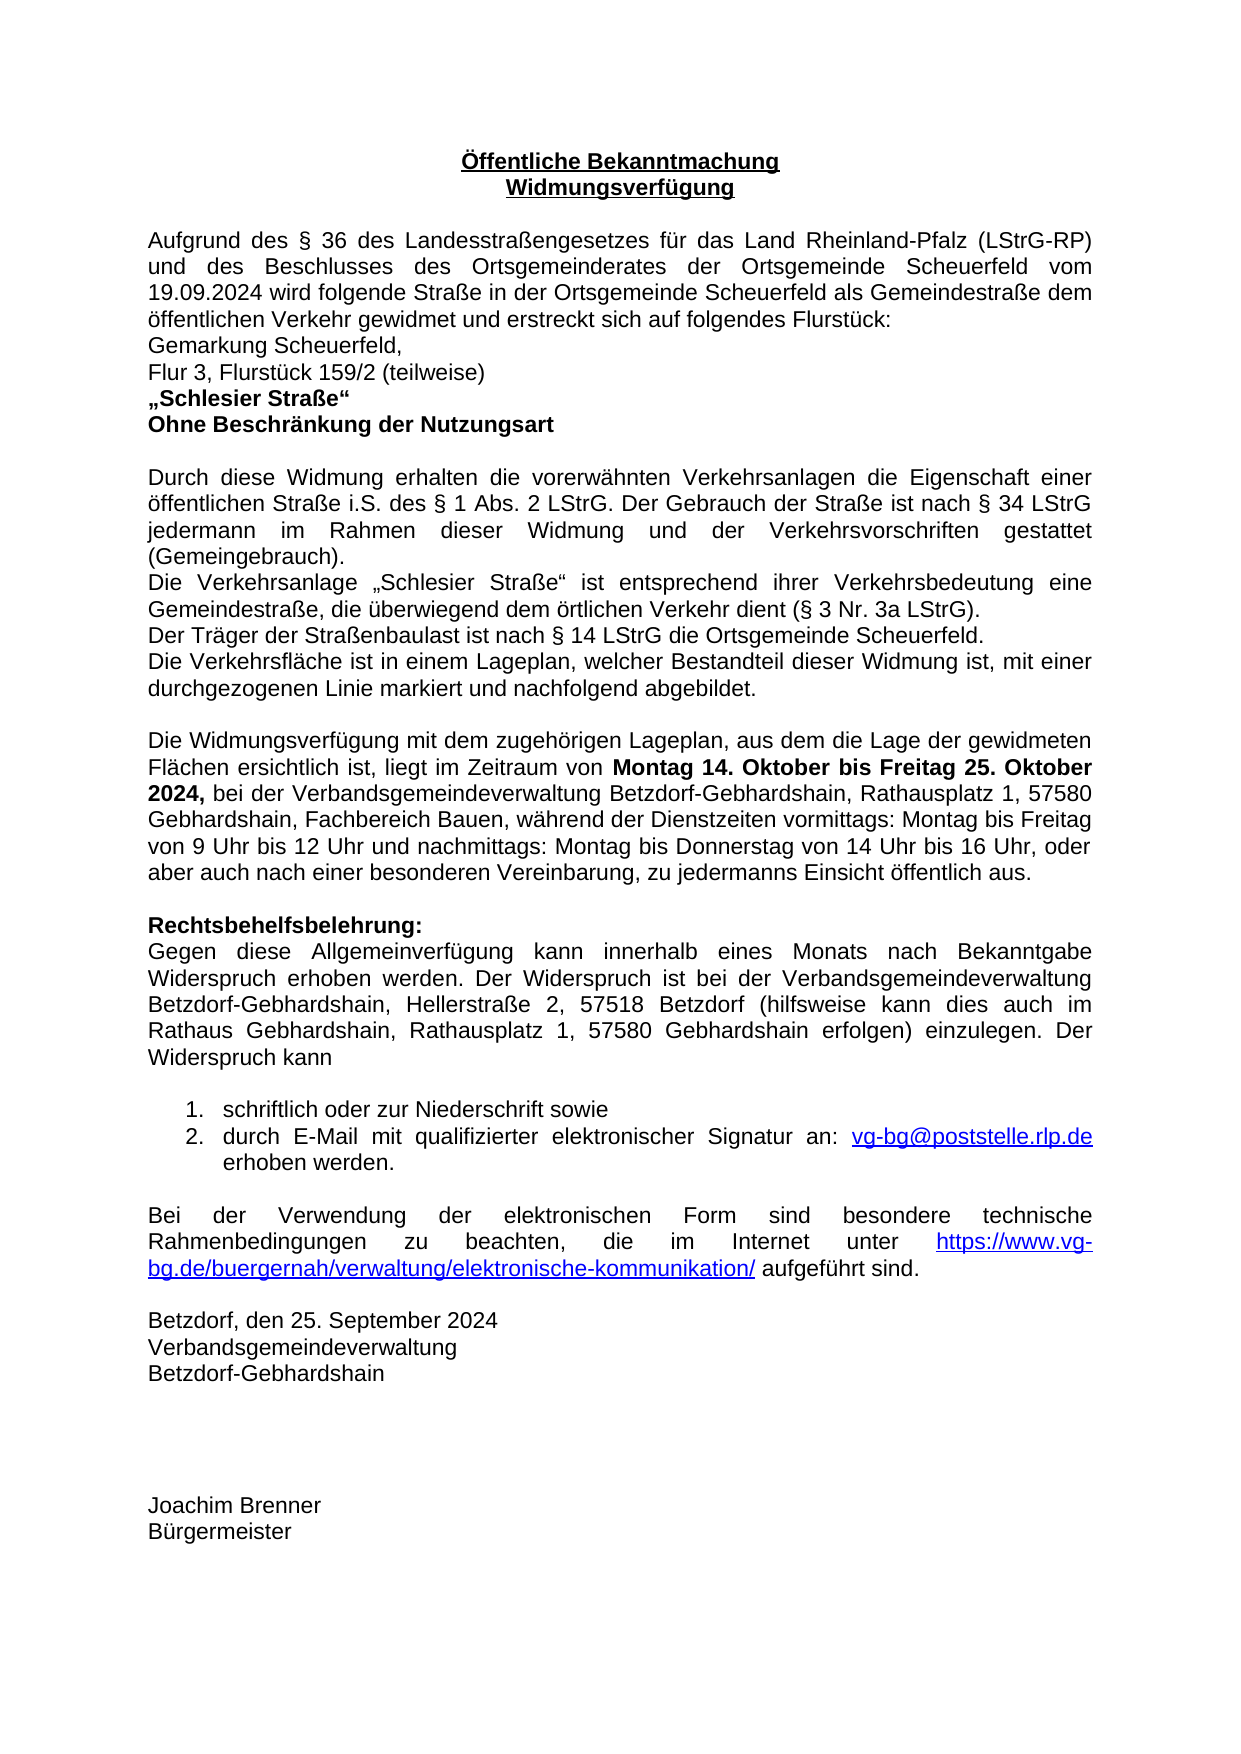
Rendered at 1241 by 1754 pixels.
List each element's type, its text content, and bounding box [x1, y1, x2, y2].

text Aufgrund des § 36 des Landesstraßengesetzes für das Land Rheinland-Pfalz (LStrG-RP) und des Beschlusses des Ortsgemeinderates der Ortsgemeinde Scheuerfeld vom 19.09.2024 wird folgende Straße in der Ortsgemeinde Scheuerfeld als Gemeindestraße dem öffentlichen Verkehr gewidmet und erstreckt sich auf folgendes Flurstück: [148, 227, 1093, 332]
text Ohne Beschränkung der Nutzungsart [148, 411, 1093, 437]
text Die Verkehrsfläche ist in einem Lageplan, welcher Bestandteil dieser Widmung ist, mit einer durchgezogenen Linie markiert und nachfolgend abgebildet. [148, 648, 1093, 701]
list schriftlich oder zur Niederschrift sowie [185, 1096, 1093, 1123]
text Bürgermeister [148, 1518, 1093, 1544]
list durch E-Mail mit qualifizierter elektronischer Signatur an: vg-bg@poststelle.rlp.de erhoben werden. [185, 1123, 1093, 1175]
text Die Verkehrsanlage „Schlesier Straße“ ist entsprechend ihrer Verkehrsbedeutung eine Gemeindestraße, die überwiegend dem örtlichen Verkehr dient (§ 3 Nr. 3a LStrG). [148, 569, 1093, 622]
text „Schlesier Straße“ [148, 385, 1093, 411]
text Verbandsgemeindeverwaltung [148, 1333, 1093, 1360]
text Rechtsbehelfsbelehrung: [148, 912, 1093, 938]
text Betzdorf-Gebhardshain [148, 1360, 1093, 1386]
text Bei der Verwendung der elektronischen Form sind besondere technische Rahmenbedingungen zu beachten, die im Internet unter https://www.vg-bg.de/buergernah/verwaltung/elektronische-kommunikation/ aufgeführt sind. [148, 1202, 1093, 1281]
text Der Träger der Straßenbaulast ist nach § 14 LStrG die Ortsgemeinde Scheuerfeld. [148, 622, 1093, 648]
text Die Widmungsverfügung mit dem zugehörigen Lageplan, aus dem die Lage der gewidmeten Flächen ersichtlich ist, liegt im Zeitraum von Montag 14. Oktober bis Freitag 25. Oktober 2024, bei der Verbandsgemeindeverwaltung Betzdorf-Gebhardshain, Rathausplatz 1, 57580 Gebhardshain, Fachbereich Bauen, während der Dienstzeiten vormittags: Montag bis Freitag von 9 Uhr bis 12 Uhr und nachmittags: Montag bis Donnerstag von 14 Uhr bis 16 Uhr, oder aber auch nach einer besonderen Vereinbarung, zu jedermanns Einsicht öffentlich aus. [148, 727, 1093, 886]
text Joachim Brenner [148, 1492, 1093, 1518]
text Betzdorf, den 25. September 2024 [148, 1307, 1093, 1333]
text Durch diese Widmung erhalten die vorerwähnten Verkehrsanlagen die Eigenschaft einer öffentlichen Straße i.S. des § 1 Abs. 2 LStrG. Der Gebrauch der Straße ist nach § 34 LStrG jedermann im Rahmen dieser Widmung und der Verkehrsvorschriften gestattet (Gemeingebrauch). [148, 464, 1093, 569]
subtitle Widmungsverfügung [148, 174, 1093, 200]
text Gemarkung Scheuerfeld, [148, 332, 1093, 358]
text Öffentliche Bekanntmachung [148, 148, 1093, 174]
text Flur 3, Flurstück 159/2 (teilweise) [148, 358, 1093, 385]
text Gegen diese Allgemeinverfügung kann innerhalb eines Monats nach Bekanntgabe Widerspruch erhoben werden. Der Widerspruch ist bei der Verbandsgemeindeverwaltung Betzdorf-Gebhardshain, Hellerstraße 2, 57518 Betzdorf (hilfsweise kann dies auch im Rathaus Gebhardshain, Rathausplatz 1, 57580 Gebhardshain erfolgen) einzulegen. Der Widerspruch kann [148, 938, 1093, 1070]
